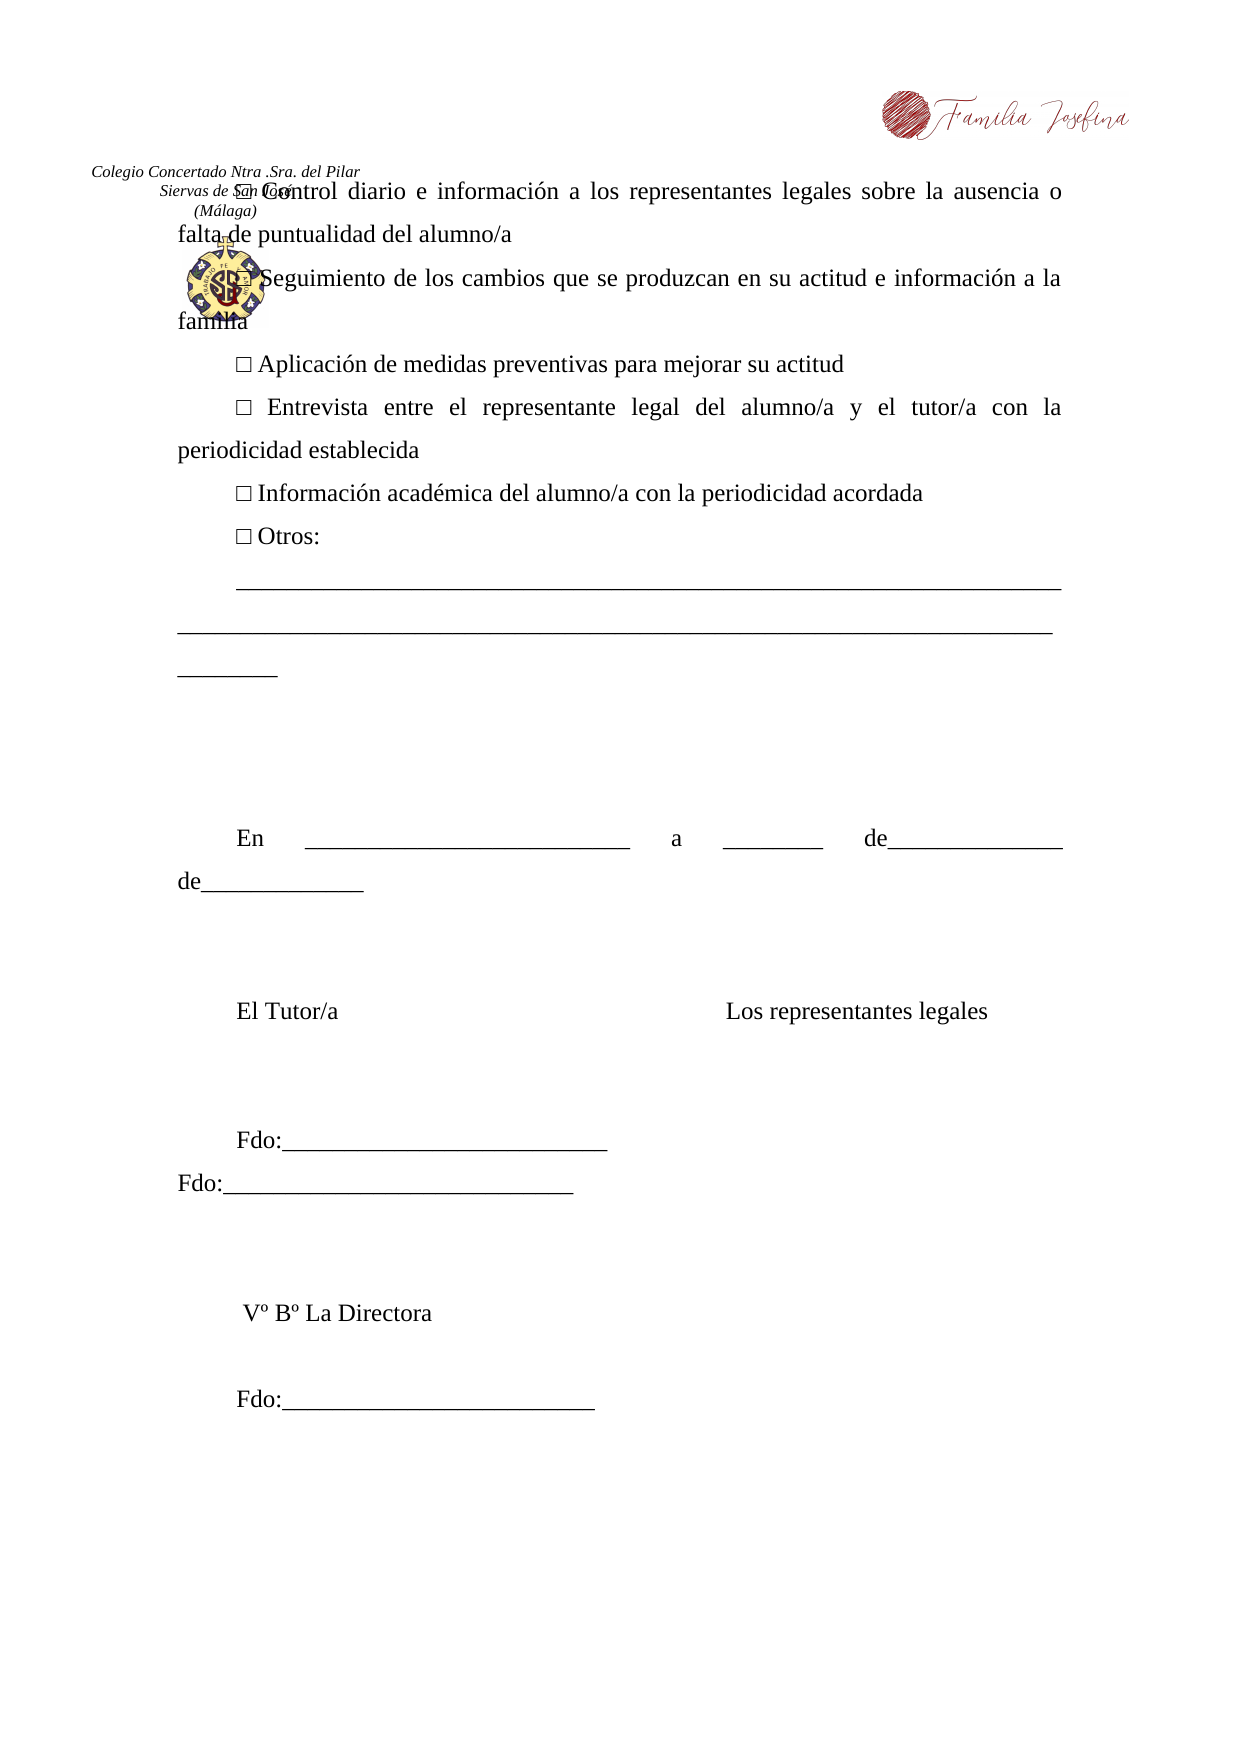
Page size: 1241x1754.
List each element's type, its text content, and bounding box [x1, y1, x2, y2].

picture [882, 91, 1129, 140]
text Fdo:_________________________ [177, 1384, 1063, 1413]
text □ Seguimiento de los cambios que se produzcan en su actitud e información a la familia [177, 263, 1063, 334]
text Fdo:__________________________ Fdo:____________________________ [177, 1125, 1063, 1197]
text ________________________________________________________________________________________________________________________________________________ [177, 564, 1063, 679]
text Vº Bº La Directora [177, 1298, 1063, 1326]
text En __________________________ a ________ de______________ de_____________ [177, 823, 1063, 895]
text El Tutor/a Los representantes legales [177, 996, 1063, 1024]
text □ Entrevista entre el representante legal del alumno/a y el tutor/a con la periodicidad establecida [177, 392, 1063, 464]
text □ Otros: [177, 521, 1063, 550]
text □ Control diario e información a los representantes legales sobre la ausencia o falta de puntualidad del alumno/a [177, 176, 1063, 248]
picture [182, 248, 269, 263]
text □ Aplicación de medidas preventivas para mejorar su actitud [177, 349, 1063, 378]
text □ Información académica del alumno/a con la periodicidad acordada [177, 478, 1063, 507]
